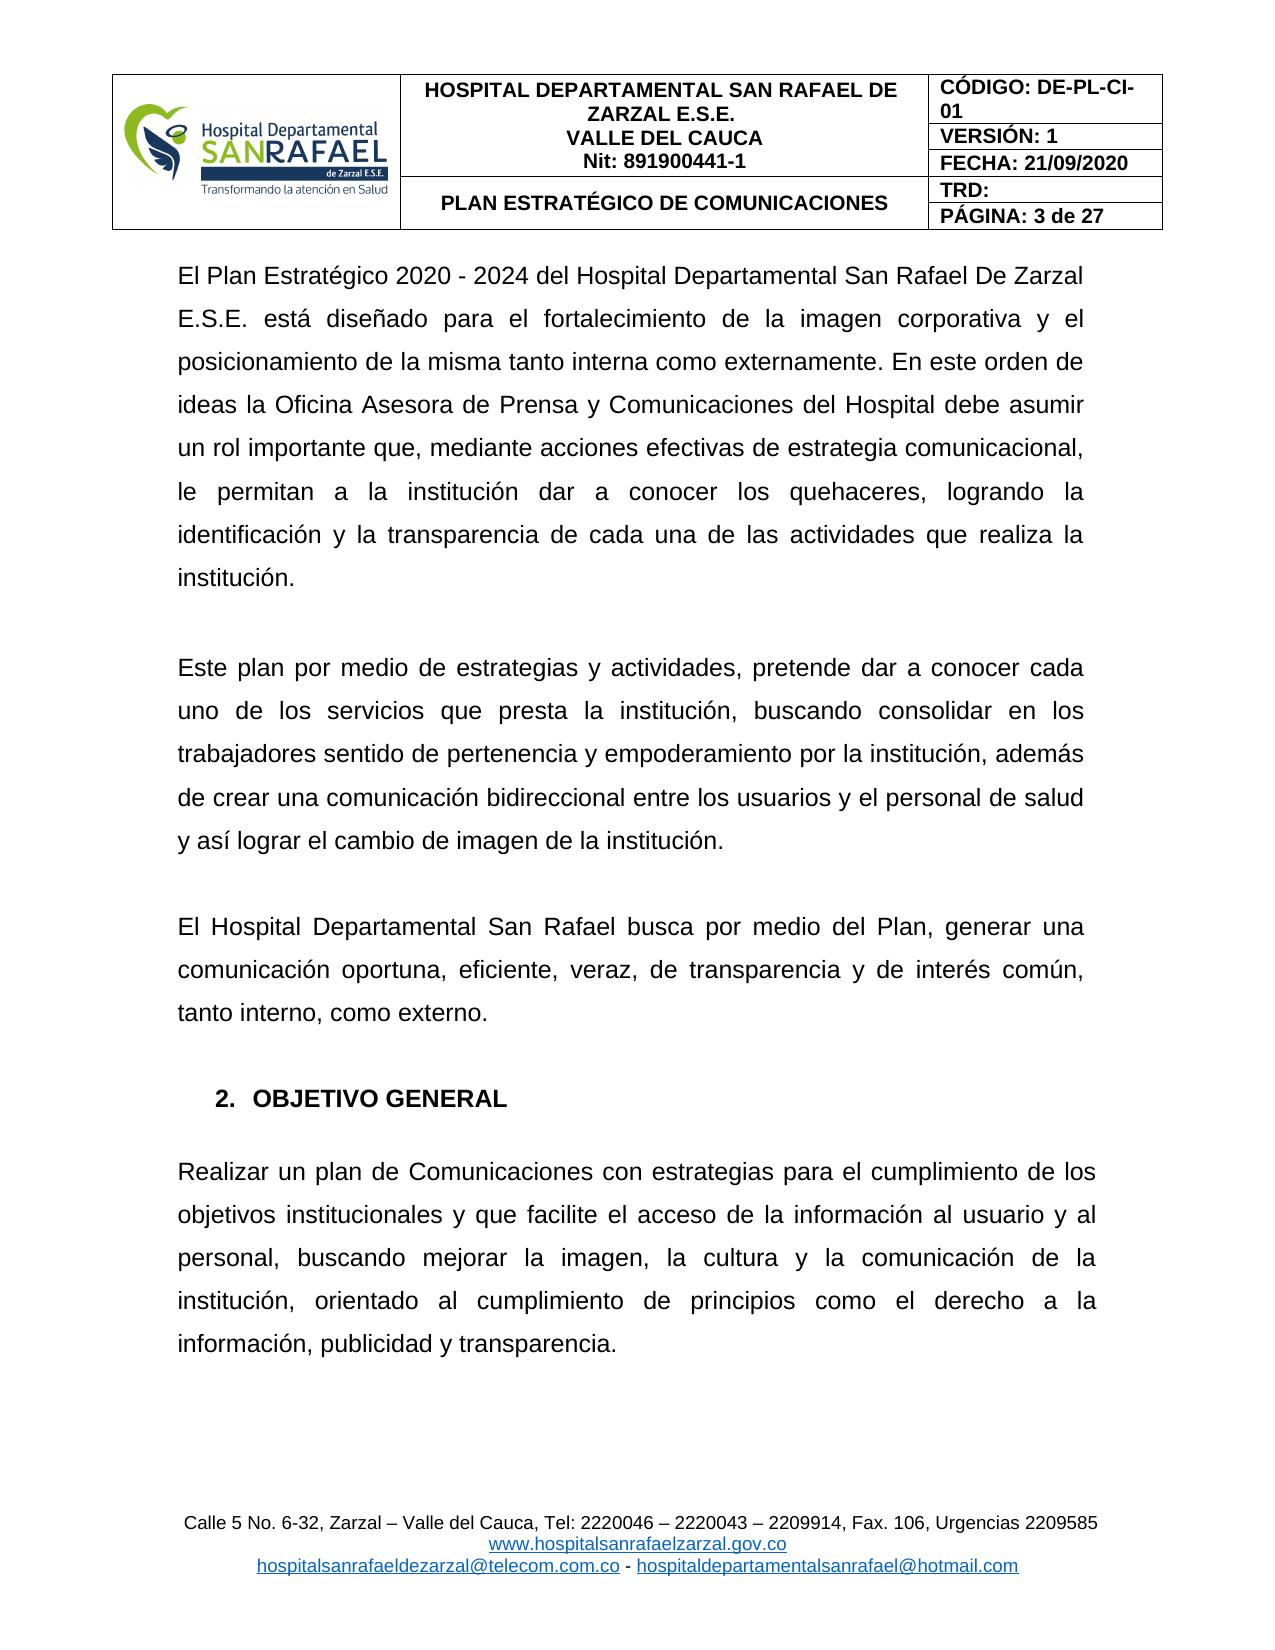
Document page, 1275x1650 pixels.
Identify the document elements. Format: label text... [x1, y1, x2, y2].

text El Hospital Departamental San Rafael busca por medio del Plan, generar una comunicación oportuna, eficiente, veraz, de transparencia y de interés común, tanto interno, como externo. [177, 912, 1085, 1027]
text El Plan Estratégico 2020 - 2024 del Hospital Departamental San Rafael De Zarzal E.S.E. está diseñado para el fortalecimiento de la imagen corporativa y el posicionamiento de la misma tanto interna como externamente. En este orden de ideas la Oficina Asesora de Prensa y Comunicaciones del Hospital debe asumir un rol importante que, mediante acciones efectivas de estrategia comunicacional, le permitan a la institución dar a conocer los quehaceres, logrando la identificación y la transparencia de cada una de las actividades que realiza la institución. [177, 261, 1085, 592]
list OBJETIVO GENERAL [215, 1084, 1085, 1113]
text Este plan por medio de estrategias y actividades, pretende dar a conocer cada uno de los servicios que presta la institución, buscando consolidar en los trabajadores sentido de pertenencia y empoderamiento por la institución, además de crear una comunicación bidireccional entre los usuarios y el personal de salud y así lograr el cambio de imagen de la institución. [177, 653, 1085, 854]
text Realizar un plan de Comunicaciones con estrategias para el cumplimiento de los objetivos institucionales y que facilite el acceso de la información al usuario y al personal, buscando mejorar la imagen, la cultura y la comunicación de la institución, orientado al cumplimiento de principios como el derecho a la información, publicidad y transparencia. [177, 1157, 1098, 1358]
picture [123, 98, 388, 196]
